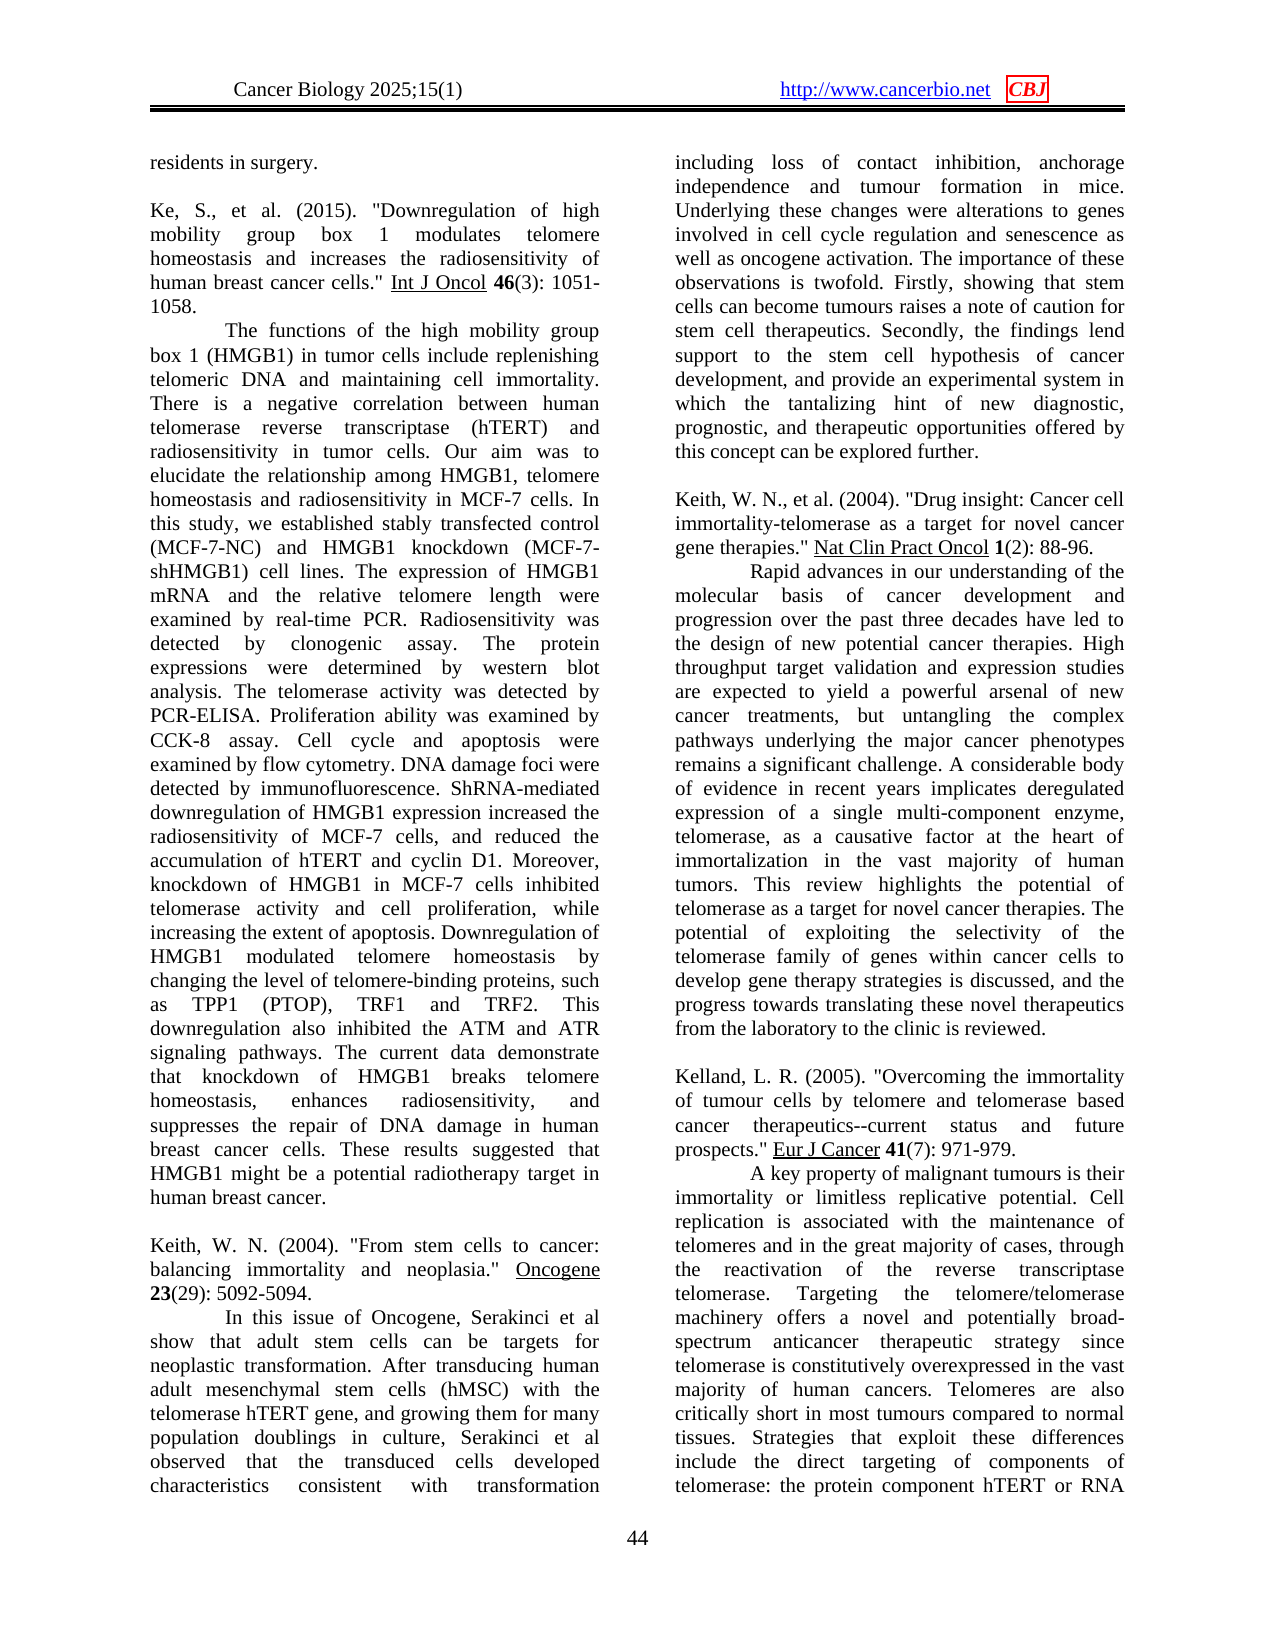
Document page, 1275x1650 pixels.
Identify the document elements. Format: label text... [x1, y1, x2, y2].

text In this issue of Oncogene, Serakinci et al show that adult stem cells can be targets for neoplastic transformation. After transducing human adult mesenchymal stem cells (hMSC) with the telomerase hTERT gene, and growing them for many population doublings in culture, Serakinci et al observed that the transduced cells developed characteristics consistent with transformation including loss of contact inhibition, anchorage independence and tumour formation in mice. Underlying these changes were alterations to genes involved in cell cycle regulation and senescence as well as oncogene activation. The importance of these observations is twofold. Firstly, showing that stem cells can become tumours raises a note of caution for stem cell therapeutics. Secondly, the findings lend support to the stem cell hypothesis of cancer development, and provide an experimental system in which the tantalizing hint of new diagnostic, prognostic, and therapeutic opportunities offered by this concept can be explored further. [675, 150, 1125, 463]
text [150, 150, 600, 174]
text Keith, W. N., et al. (2004). "Drug insight: Cancer cell immortality-telomerase as a target for novel cancer gene therapies." Nat Clin Pract Oncol 1(2): 88-96. [675, 487, 1125, 559]
text Keith, W. N. (2004). "From stem cells to cancer: balancing immortality and neoplasia." Oncogene 23(29): 5092-5094. [150, 1233, 600, 1305]
text Kelland, L. R. (2005). "Overcoming the immortality of tumour cells by telomere and telomerase based cancer therapeutics--current status and future prospects." Eur J Cancer 41(7): 971-979. [675, 1064, 1125, 1161]
text In this issue of Oncogene, Serakinci et al show that adult stem cells can be targets for neoplastic transformation. After transducing human adult mesenchymal stem cells (hMSC) with the telomerase hTERT gene, and growing them for many population doublings in culture, Serakinci et al observed that the transduced cells developed characteristics consistent with transformation including loss of contact inhibition, anchorage independence and tumour formation in mice. Underlying these changes were alterations to genes involved in cell cycle regulation and senescence as well as oncogene activation. The importance of these observations is twofold. Firstly, showing that stem cells can become tumours raises a note of caution for stem cell therapeutics. Secondly, the findings lend support to the stem cell hypothesis of cancer development, and provide an experimental system in which the tantalizing hint of new diagnostic, prognostic, and therapeutic opportunities offered by this concept can be explored further. [150, 1305, 600, 1497]
text Rapid advances in our understanding of the molecular basis of cancer development and progression over the past three decades have led to the design of new potential cancer therapies. High throughput target validation and expression studies are expected to yield a powerful arsenal of new cancer treatments, but untangling the complex pathways underlying the major cancer phenotypes remains a significant challenge. A considerable body of evidence in recent years implicates deregulated expression of a single multi-component enzyme, telomerase, as a causative factor at the heart of immortalization in the vast majority of human tumors. This review highlights the potential of telomerase as a target for novel cancer therapies. The potential of exploiting the selectivity of the telomerase family of genes within cancer cells to develop gene therapy strategies is discussed, and the progress towards translating these novel therapeutics from the laboratory to the clinic is reviewed. [675, 559, 1125, 1040]
text Ke, S., et al. (2015). "Downregulation of high mobility group box 1 modulates telomere homeostasis and increases the radiosensitivity of human breast cancer cells." Int J Oncol 46(3): 1051-1058. [150, 198, 600, 318]
text The functions of the high mobility group box 1 (HMGB1) in tumor cells include replenishing telomeric DNA and maintaining cell immortality. There is a negative correlation between human telomerase reverse transcriptase (hTERT) and radiosensitivity in tumor cells. Our aim was to elucidate the relationship among HMGB1, telomere homeostasis and radiosensitivity in MCF-7 cells. In this study, we established stably transfected control (MCF-7-NC) and HMGB1 knockdown (MCF-7-shHMGB1) cell lines. The expression of HMGB1 mRNA and the relative telomere length were examined by real-time PCR. Radiosensitivity was detected by clonogenic assay. The protein expressions were determined by western blot analysis. The telomerase activity was detected by PCR-ELISA. Proliferation ability was examined by CCK-8 assay. Cell cycle and apoptosis were examined by flow cytometry. DNA damage foci were detected by immunofluorescence. ShRNA-mediated downregulation of HMGB1 expression increased the radiosensitivity of MCF-7 cells, and reduced the accumulation of hTERT and cyclin D1. Moreover, knockdown of HMGB1 in MCF-7 cells inhibited telomerase activity and cell proliferation, while increasing the extent of apoptosis. Downregulation of HMGB1 modulated telomere homeostasis by changing the level of telomere-binding proteins, such as TPP1 (PTOP), TRF1 and TRF2. This downregulation also inhibited the ATM and ATR signaling pathways. The current data demonstrate that knockdown of HMGB1 breaks telomere homeostasis, enhances radiosensitivity, and suppresses the repair of DNA damage in human breast cancer cells. These results suggested that HMGB1 might be a potential radiotherapy target in human breast cancer. [150, 318, 600, 1209]
